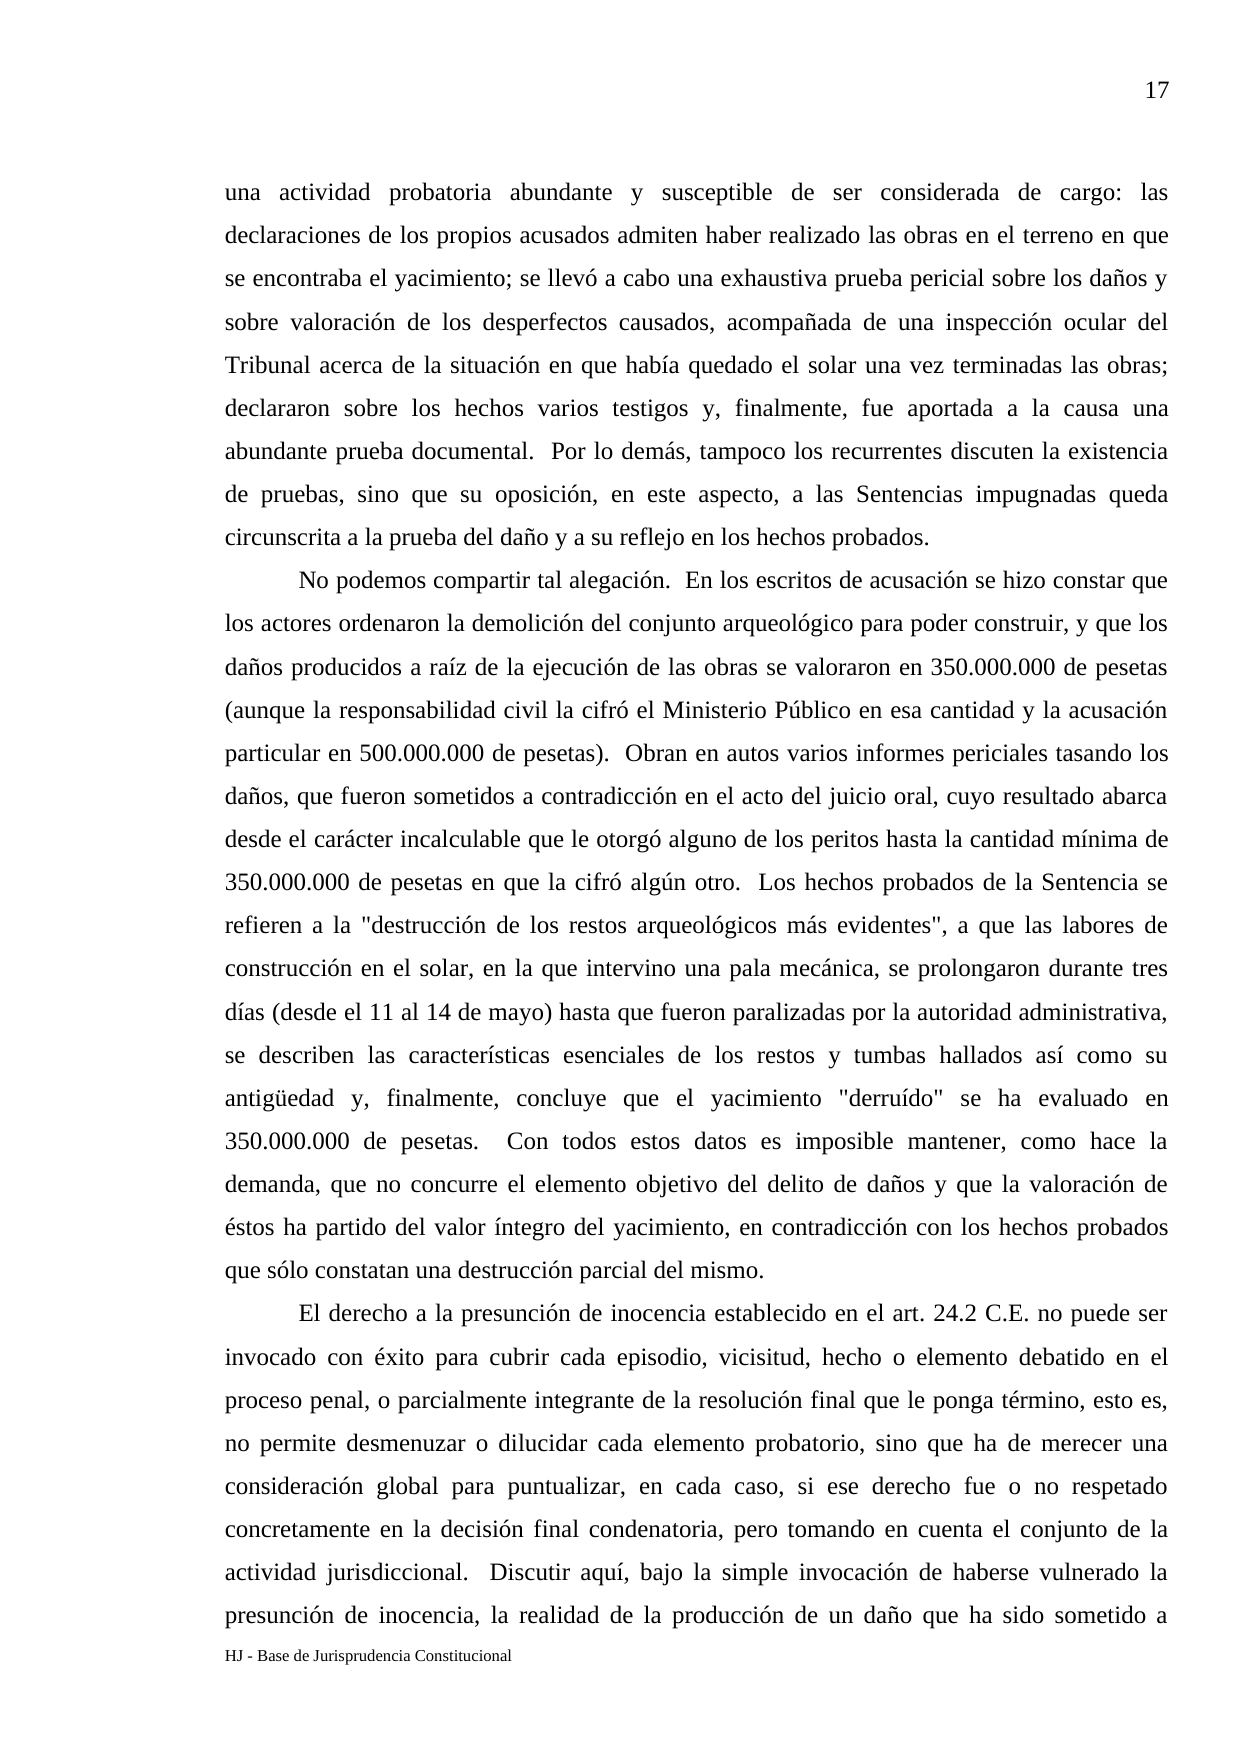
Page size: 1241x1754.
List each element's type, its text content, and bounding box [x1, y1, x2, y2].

text No podemos compartir tal alegación. En los escritos de acusación se hizo constar que los actores ordenaron la demolición del conjunto arqueológico para poder construir, y que los daños producidos a raíz de la ejecución de las obras se valoraron en 350.000.000 de pesetas (aunque la responsabilidad civil la cifró el Ministerio Público en esa cantidad y la acusación particular en 500.000.000 de pesetas). Obran en autos varios informes periciales tasando los daños, que fueron sometidos a contradicción en el acto del juicio oral, cuyo resultado abarca desde el carácter incalculable que le otorgó alguno de los peritos hasta la cantidad mínima de 350.000.000 de pesetas en que la cifró algún otro. Los hechos probados de la Sentencia se refieren a la "destrucción de los restos arqueológicos más evidentes", a que las labores de construcción en el solar, en la que intervino una pala mecánica, se prolongaron durante tres días (desde el 11 al 14 de mayo) hasta que fueron paralizadas por la autoridad administrativa, se describen las características esenciales de los restos y tumbas hallados así como su antigüedad y, finalmente, concluye que el yacimiento "derruído" se ha evaluado en 350.000.000 de pesetas. Con todos estos datos es imposible mantener, como hace la demanda, que no concurre el elemento objetivo del delito de daños y que la valoración de éstos ha partido del valor íntegro del yacimiento, en contradicción con los hechos probados que sólo constatan una destrucción parcial del mismo. [224, 565, 1169, 1284]
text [224, 177, 1169, 551]
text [224, 1298, 1169, 1629]
